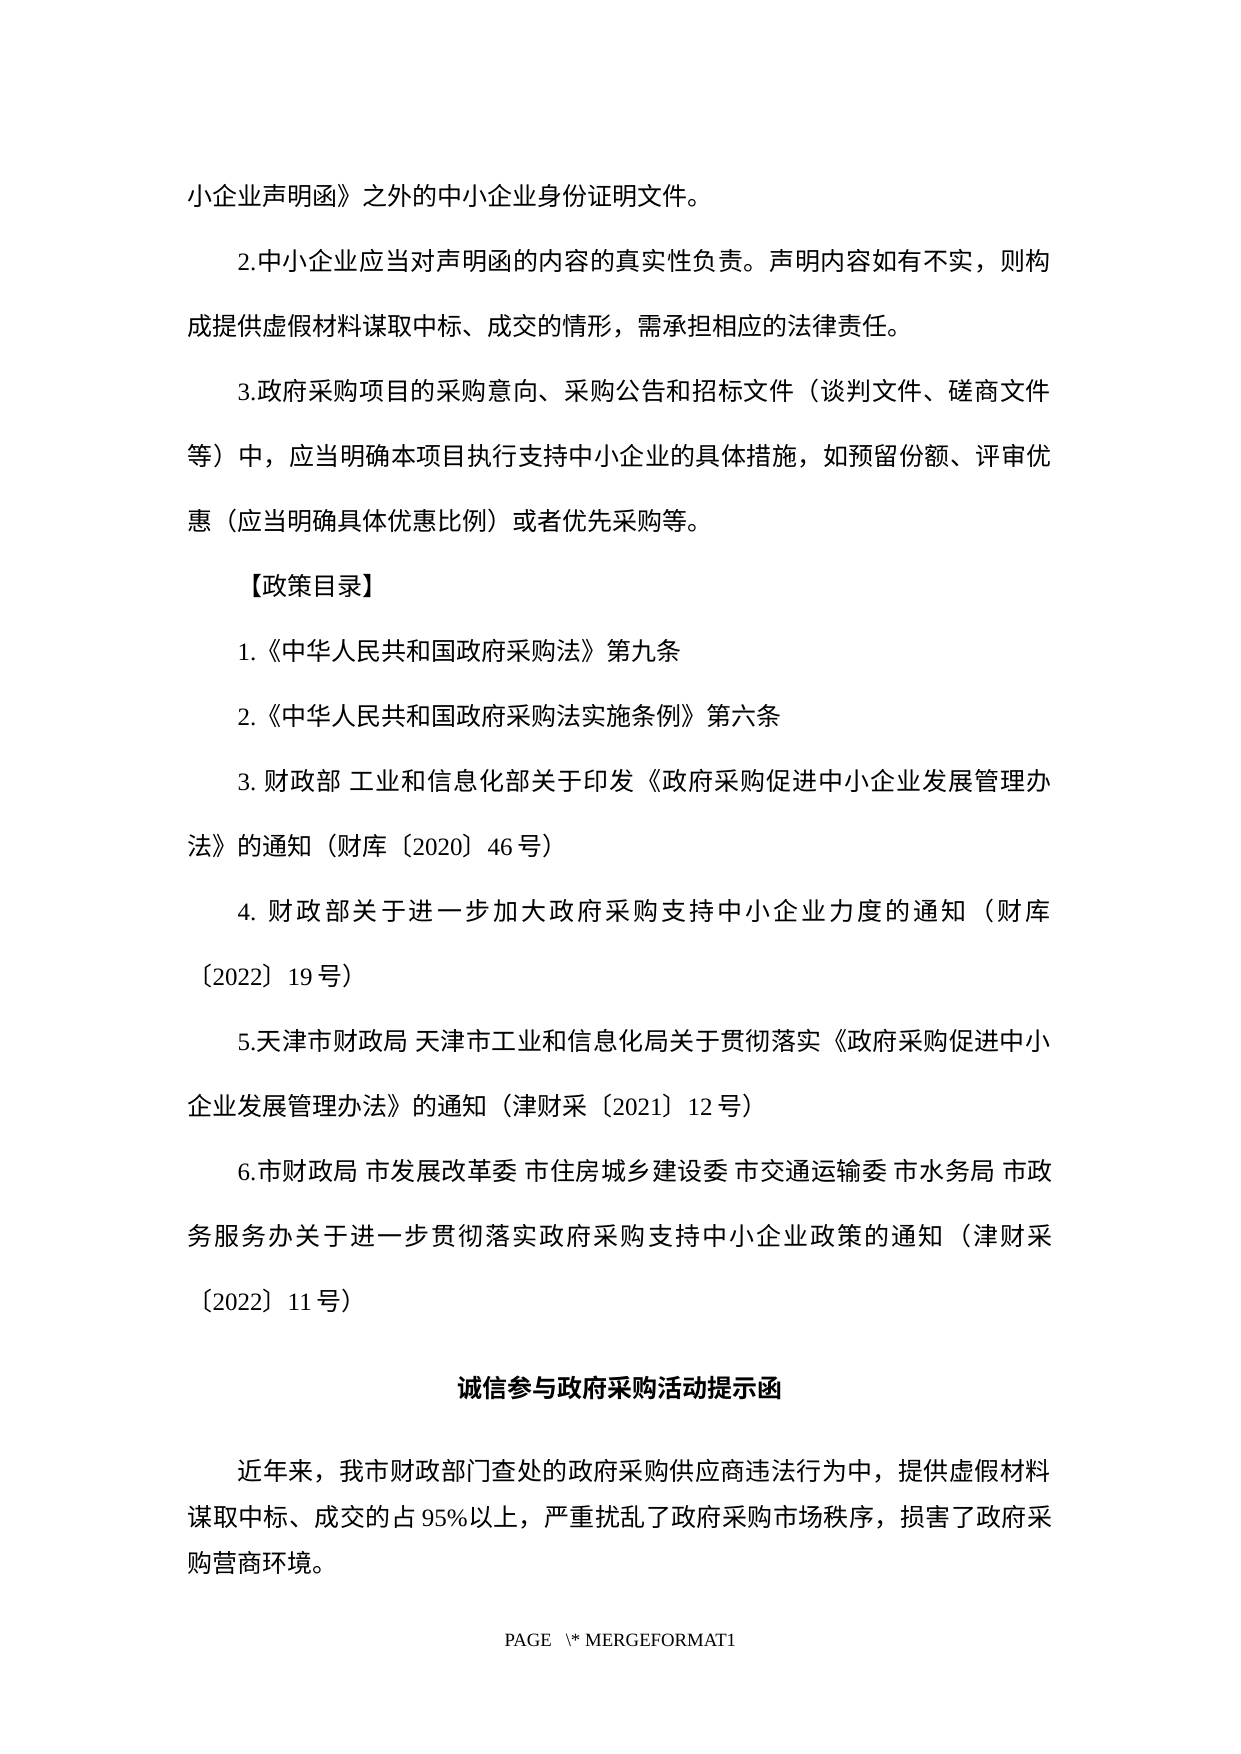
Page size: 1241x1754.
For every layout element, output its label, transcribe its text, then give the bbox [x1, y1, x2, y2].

text 5.天津市财政局 天津市工业和信息化局关于贯彻落实《政府采购促进中小企业发展管理办法》的通知（津财采〔2021〕12号） [187, 1007, 1053, 1137]
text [187, 162, 1053, 227]
text 3.政府采购项目的采购意向、采购公告和招标文件（谈判文件、磋商文件等）中，应当明确本项目执行支持中小企业的具体措施，如预留份额、评审优惠（应当明确具体优惠比例）或者优先采购等。 [187, 357, 1053, 552]
text 诚信参与政府采购活动提示函 [187, 1364, 1053, 1406]
text 4. 财政部关于进一步加大政府采购支持中小企业力度的通知（财库〔2022〕19号） [187, 877, 1053, 1007]
text 2.中小企业应当对声明函的内容的真实性负责。声明内容如有不实，则构成提供虚假材料谋取中标、成交的情形，需承担相应的法律责任。 [187, 227, 1053, 357]
text 6.市财政局 市发展改革委 市住房城乡建设委 市交通运输委 市水务局 市政务服务办关于进一步贯彻落实政府采购支持中小企业政策的通知（津财采〔2022〕11号） [187, 1137, 1053, 1332]
text 近年来，我市财政部门查处的政府采购供应商违法行为中，提供虚假材料谋取中标、成交的占95%以上，严重扰乱了政府采购市场秩序，损害了政府采购营商环境。 [187, 1444, 1053, 1581]
text 1.《中华人民共和国政府采购法》第九条 [187, 617, 1053, 682]
text 3. 财政部 工业和信息化部关于印发《政府采购促进中小企业发展管理办法》的通知（财库〔2020〕46号） [187, 747, 1053, 877]
text 【政策目录】 [187, 552, 1053, 617]
text 2.《中华人民共和国政府采购法实施条例》第六条 [187, 682, 1053, 747]
